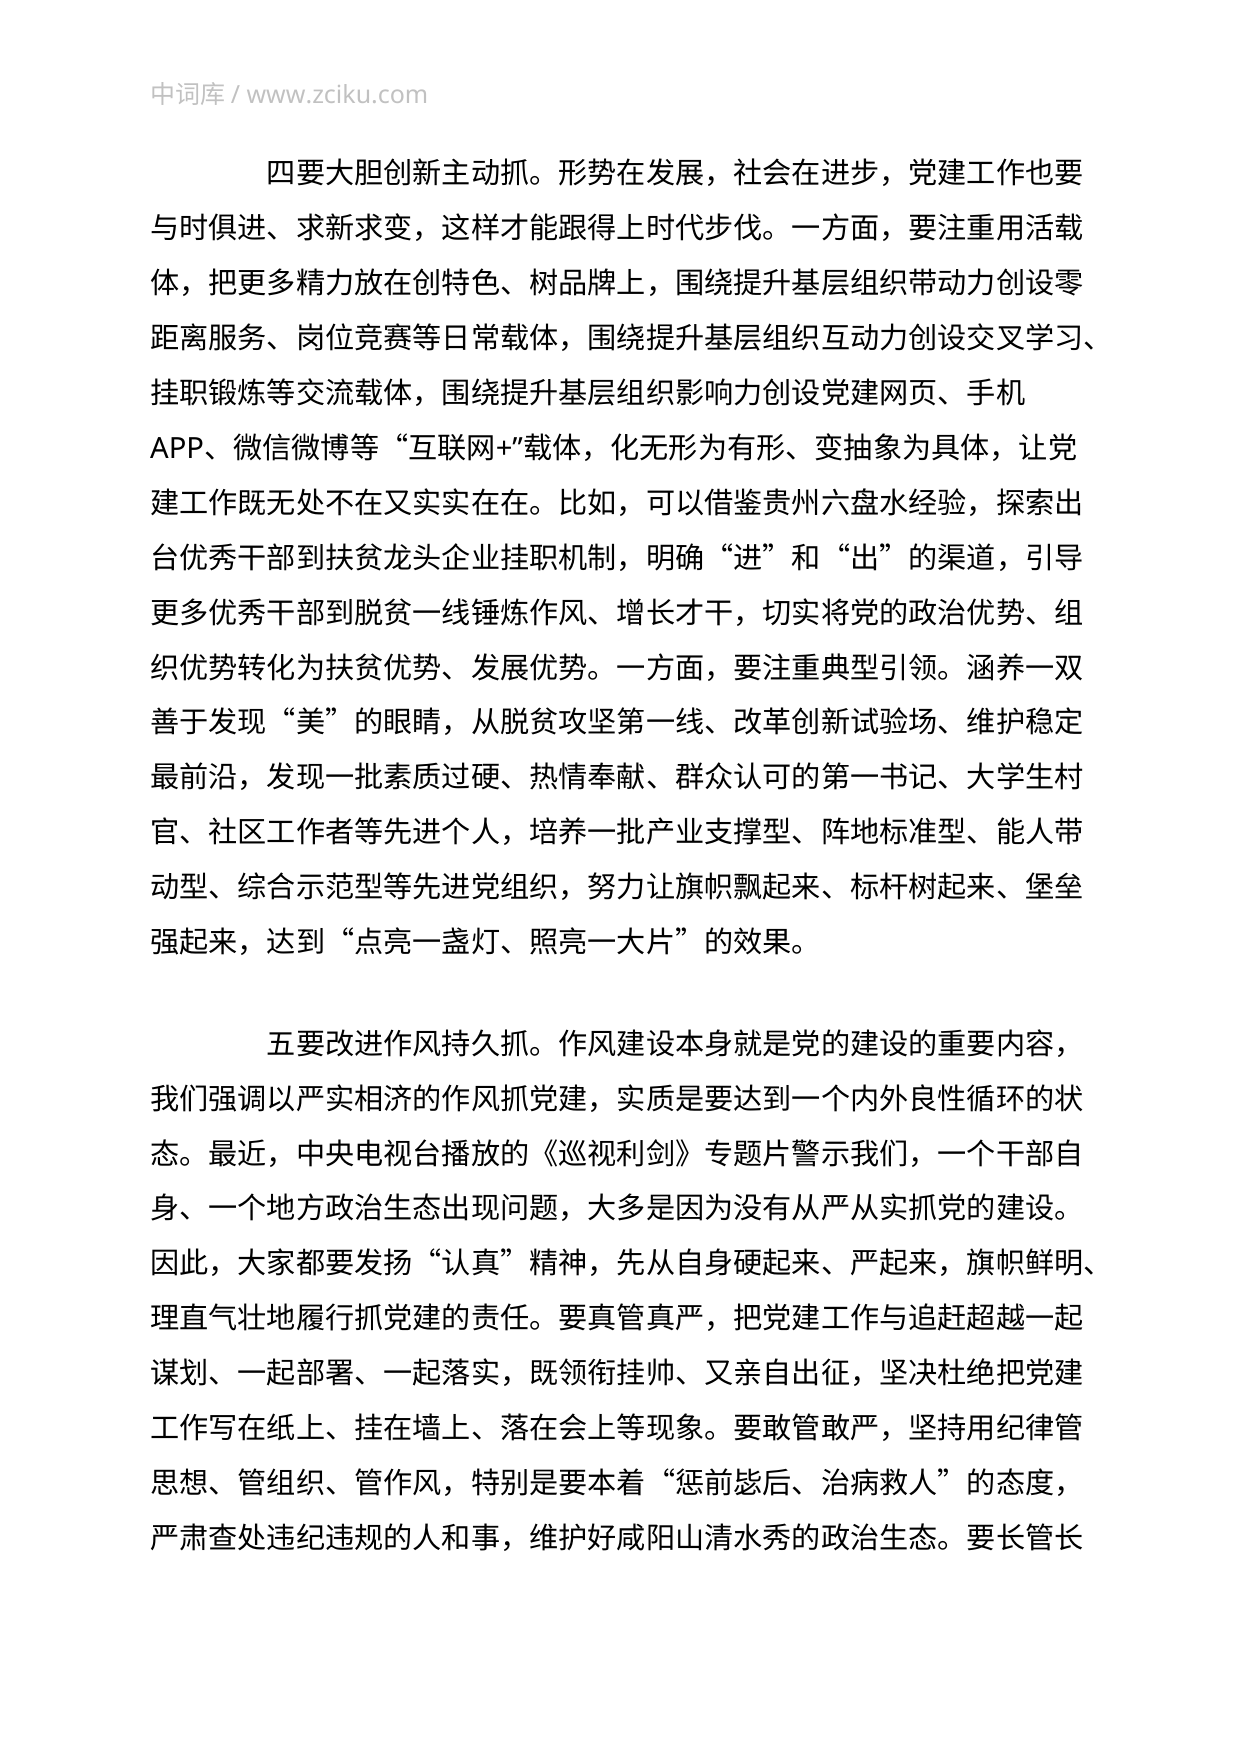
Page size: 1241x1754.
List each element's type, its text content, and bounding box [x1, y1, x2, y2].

text 四要大胆创新主动抓。形势在发展，社会在进步，党建工作也要与时俱进、求新求变，这样才能跟得上时代步伐。一方面，要注重用活载体，把更多精力放在创特色、树品牌上，围绕提升基层组织带动力创设零距离服务、岗位竞赛等日常载体，围绕提升基层组织互动力创设交叉学习、挂职锻炼等交流载体，围绕提升基层组织影响力创设党建网页、手机APP、微信微博等“互联网+”载体，化无形为有形、变抽象为具体，让党建工作既无处不在又实实在在。比如，可以借鉴贵州六盘水经验，探索出台优秀干部到扶贫龙头企业挂职机制，明确“进”和“出”的渠道，引导更多优秀干部到脱贫一线锤炼作风、增长才干，切实将党的政治优势、组织优势转化为扶贫优势、发展优势。一方面，要注重典型引领。涵养一双善于发现“美”的眼睛，从脱贫攻坚第一线、改革创新试验场、维护稳定最前沿，发现一批素质过硬、热情奉献、群众认可的第一书记、大学生村官、社区工作者等先进个人，培养一批产业支撑型、阵地标准型、能人带动型、综合示范型等先进党组织，努力让旗帜飘起来、标杆树起来、堡垒强起来，达到“点亮一盏灯、照亮一大片”的效果。 [150, 150, 1090, 961]
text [150, 1020, 1090, 1557]
